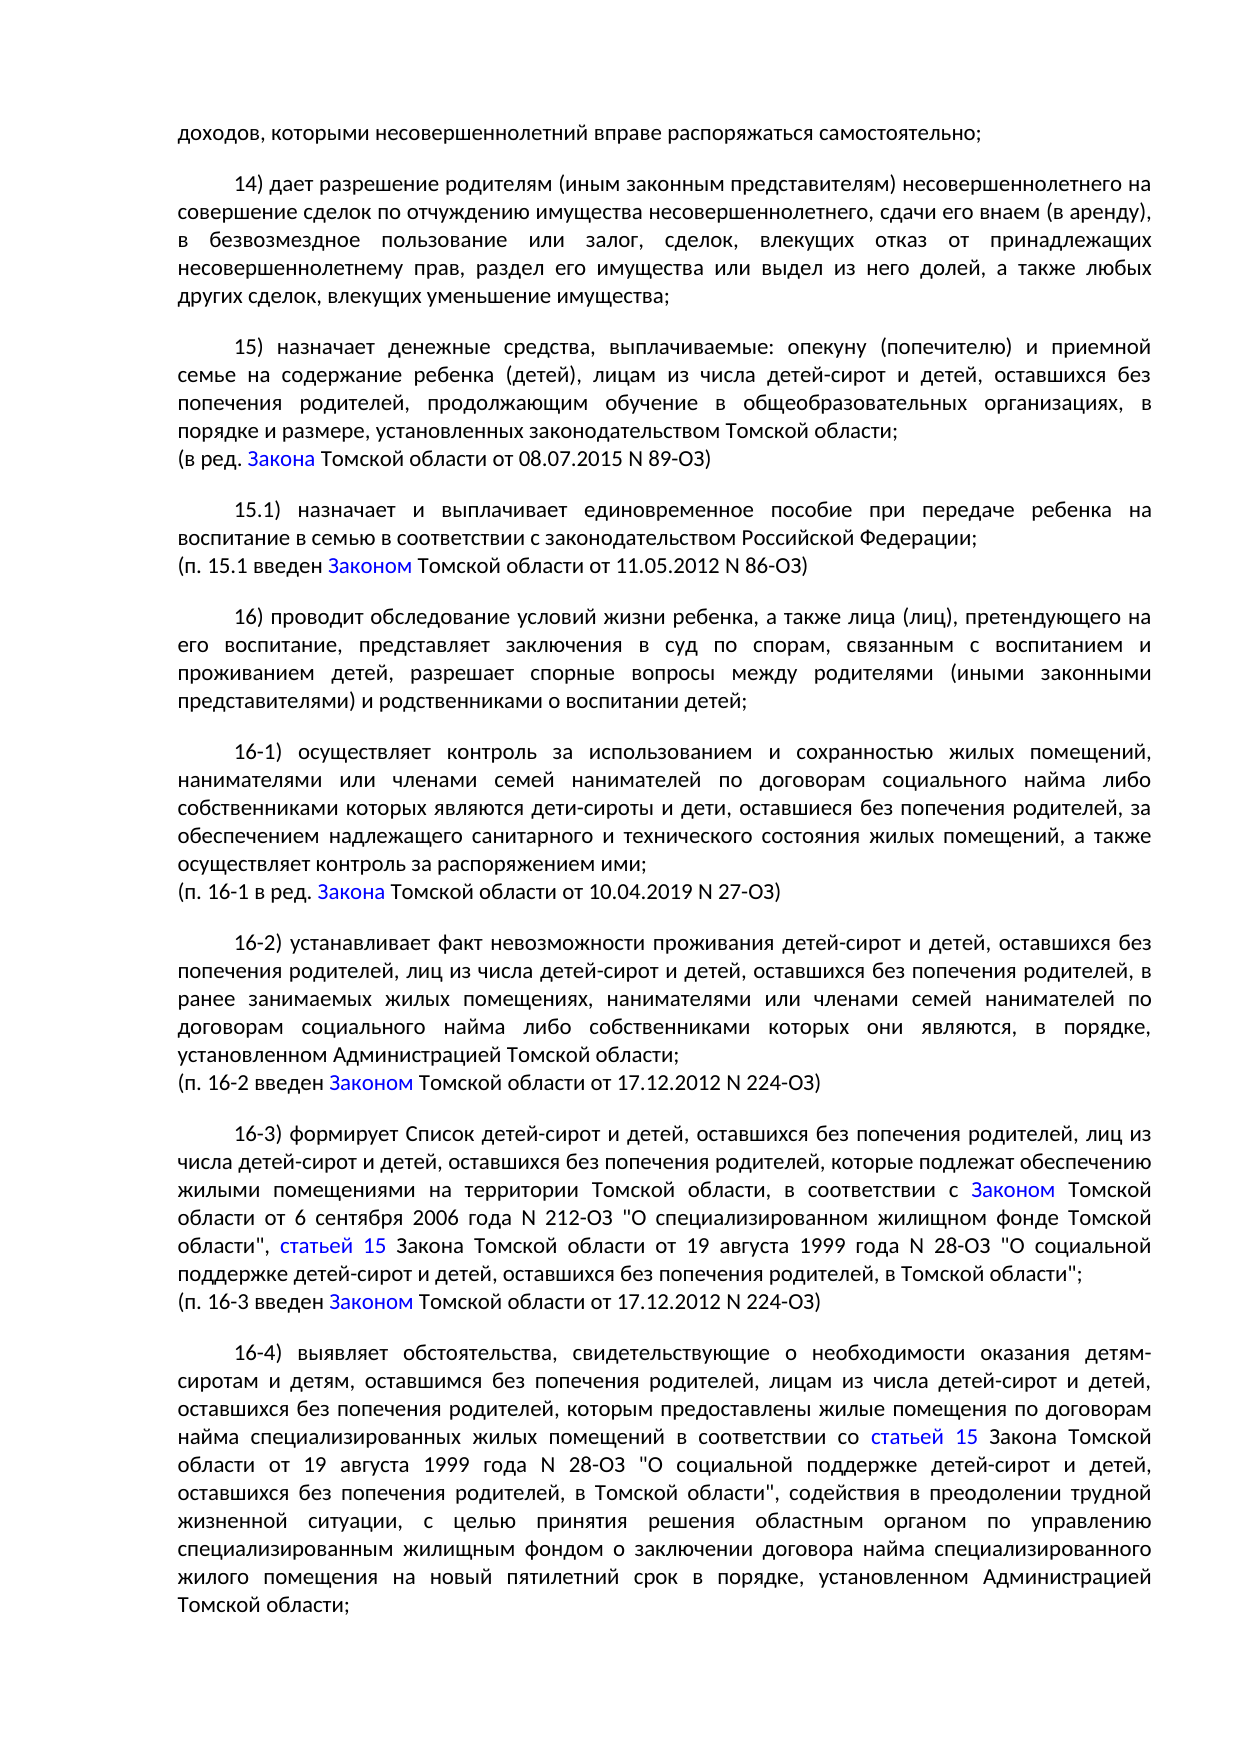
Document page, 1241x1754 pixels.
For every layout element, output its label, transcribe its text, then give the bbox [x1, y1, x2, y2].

text (п. 15.1 введен Законом Томской области от 11.05.2012 N 86-ОЗ) [177, 551, 1152, 579]
text 16-4) выявляет обстоятельства, свидетельствующие о необходимости оказания детям-сиротам и детям, оставшимся без попечения родителей, лицам из числа детей-сирот и детей, оставшихся без попечения родителей, которым предоставлены жилые помещения по договорам найма специализированных жилых помещений в соответствии со статьей 15 Закона Томской области от 19 августа 1999 года N 28-ОЗ "О социальной поддержке детей-сирот и детей, оставшихся без попечения родителей, в Томской области", содействия в преодолении трудной жизненной ситуации, с целью принятия решения областным органом по управлению специализированным жилищным фондом о заключении договора найма специализированного жилого помещения на новый пятилетний срок в порядке, установленном Администрацией Томской области; [177, 1338, 1152, 1618]
text (п. 16-2 введен Законом Томской области от 17.12.2012 N 224-ОЗ) [177, 1068, 1152, 1096]
text 16-2) устанавливает факт невозможности проживания детей-сирот и детей, оставшихся без попечения родителей, лиц из числа детей-сирот и детей, оставшихся без попечения родителей, в ранее занимаемых жилых помещениях, нанимателями или членами семей нанимателей по договорам социального найма либо собственниками которых они являются, в порядке, установленном Администрацией Томской области; [177, 928, 1152, 1068]
text (п. 16-1 в ред. Закона Томской области от 10.04.2019 N 27-ОЗ) [177, 877, 1152, 905]
text 16-1) осуществляет контроль за использованием и сохранностью жилых помещений, нанимателями или членами семей нанимателей по договорам социального найма либо собственниками которых являются дети-сироты и дети, оставшиеся без попечения родителей, за обеспечением надлежащего санитарного и технического состояния жилых помещений, а также осуществляет контроль за распоряжением ими; [177, 737, 1152, 877]
text 16-3) формирует Список детей-сирот и детей, оставшихся без попечения родителей, лиц из числа детей-сирот и детей, оставшихся без попечения родителей, которые подлежат обеспечению жилыми помещениями на территории Томской области, в соответствии с Законом Томской области от 6 сентября 2006 года N 212-ОЗ "О специализированном жилищном фонде Томской области", статьей 15 Закона Томской области от 19 августа 1999 года N 28-ОЗ "О социальной поддержке детей-сирот и детей, оставшихся без попечения родителей, в Томской области"; [177, 1119, 1152, 1287]
text (п. 16-3 введен Законом Томской области от 17.12.2012 N 224-ОЗ) [177, 1287, 1152, 1315]
text 15) назначает денежные средства, выплачиваемые: опекуну (попечителю) и приемной семье на содержание ребенка (детей), лицам из числа детей-сирот и детей, оставшихся без попечения родителей, продолжающим обучение в общеобразовательных организациях, в порядке и размере, установленных законодательством Томской области; [177, 332, 1152, 444]
text (в ред. Закона Томской области от 08.07.2015 N 89-ОЗ) [177, 444, 1152, 472]
text 15.1) назначает и выплачивает единовременное пособие при передаче ребенка на воспитание в семью в соответствии с законодательством Российской Федерации; [177, 495, 1152, 551]
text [177, 118, 1152, 146]
text 16) проводит обследование условий жизни ребенка, а также лица (лиц), претендующего на его воспитание, представляет заключения в суд по спорам, связанным с воспитанием и проживанием детей, разрешает спорные вопросы между родителями (иными законными представителями) и родственниками о воспитании детей; [177, 602, 1152, 714]
text 14) дает разрешение родителям (иным законным представителям) несовершеннолетнего на совершение сделок по отчуждению имущества несовершеннолетнего, сдачи его внаем (в аренду), в безвозмездное пользование или залог, сделок, влекущих отказ от принадлежащих несовершеннолетнему прав, раздел его имущества или выдел из него долей, а также любых других сделок, влекущих уменьшение имущества; [177, 169, 1152, 309]
